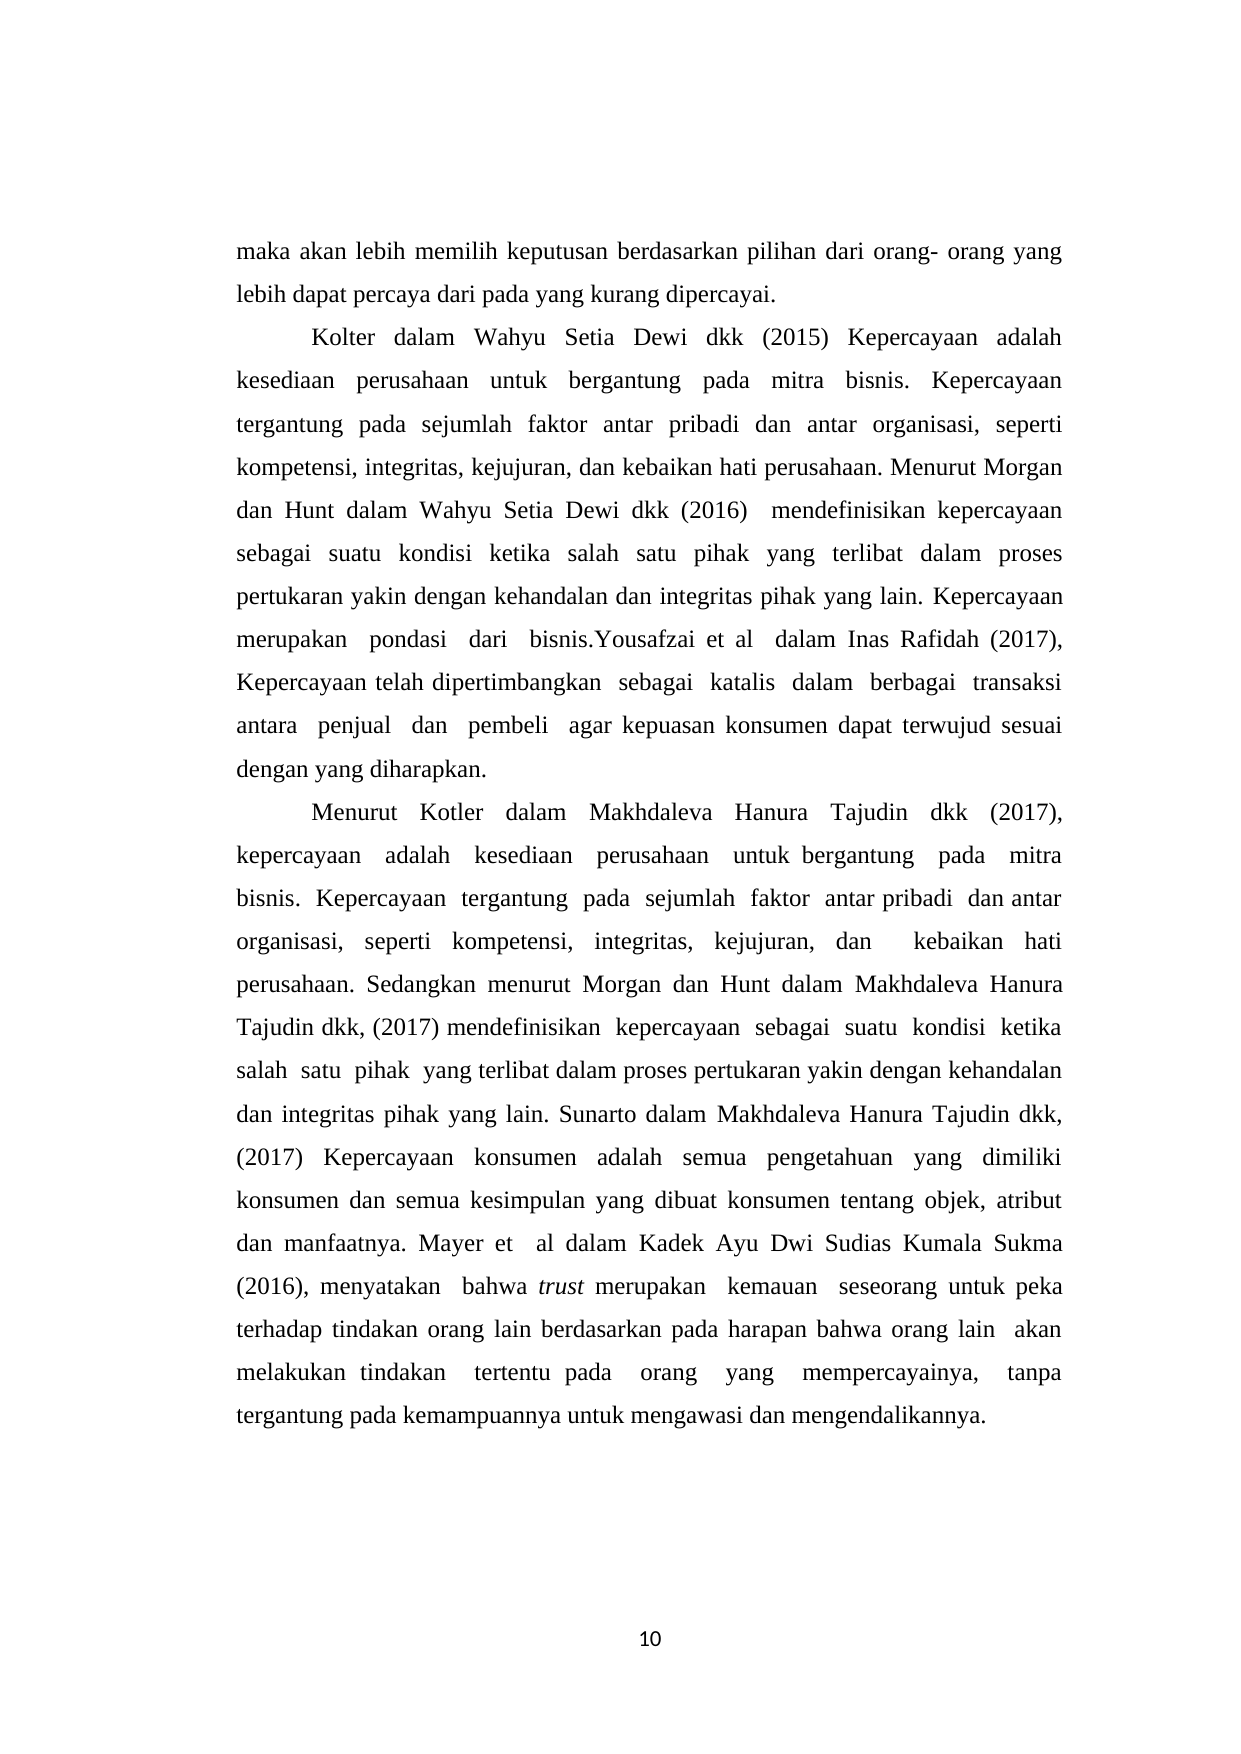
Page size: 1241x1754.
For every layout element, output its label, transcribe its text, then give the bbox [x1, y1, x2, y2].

text Menurut Kotler dalam Makhdaleva Hanura Tajudin dkk (2017), kepercayaan adalah kesediaan perusahaan untuk bergantung pada mitra bisnis. Kepercayaan tergantung pada sejumlah faktor antar pribadi dan antar organisasi, seperti kompetensi, integritas, kejujuran, dan kebaikan hati perusahaan. Sedangkan menurut Morgan dan Hunt dalam Makhdaleva Hanura Tajudin dkk, (2017) mendefinisikan kepercayaan sebagai suatu kondisi ketika salah satu pihak yang terlibat dalam proses pertukaran yakin dengan kehandalan dan integritas pihak yang lain. Sunarto dalam Makhdaleva Hanura Tajudin dkk, (2017) Kepercayaan konsumen adalah semua pengetahuan yang dimiliki konsumen dan semua kesimpulan yang dibuat konsumen tentang objek, atribut dan manfaatnya. Mayer et al dalam Kadek Ayu Dwi Sudias Kumala Sukma (2016), menyatakan bahwa trust merupakan kemauan seseorang untuk peka terhadap tindakan orang lain berdasarkan pada harapan bahwa orang lain akan melakukan tindakan tertentu pada orang yang mempercayainya, tanpa tergantung pada kemampuannya untuk mengawasi dan mengendalikannya. [236, 797, 1063, 1429]
text Kolter dalam Wahyu Setia Dewi dkk (2015) Kepercayaan adalah kesediaan perusahaan untuk bergantung pada mitra bisnis. Kepercayaan tergantung pada sejumlah faktor antar pribadi dan antar organisasi, seperti kompetensi, integritas, kejujuran, dan kebaikan hati perusahaan. Menurut Morgan dan Hunt dalam Wahyu Setia Dewi dkk (2016) mendefinisikan kepercayaan sebagai suatu kondisi ketika salah satu pihak yang terlibat dalam proses pertukaran yakin dengan kehandalan dan integritas pihak yang lain. Kepercayaan merupakan pondasi dari bisnis.Yousafzai et al dalam Inas Rafidah (2017), Kepercayaan telah dipertimbangkan sebagai katalis dalam berbagai transaksi antara penjual dan pembeli agar kepuasan konsumen dapat terwujud sesuai dengan yang diharapkan. [236, 322, 1063, 782]
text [236, 236, 1063, 308]
